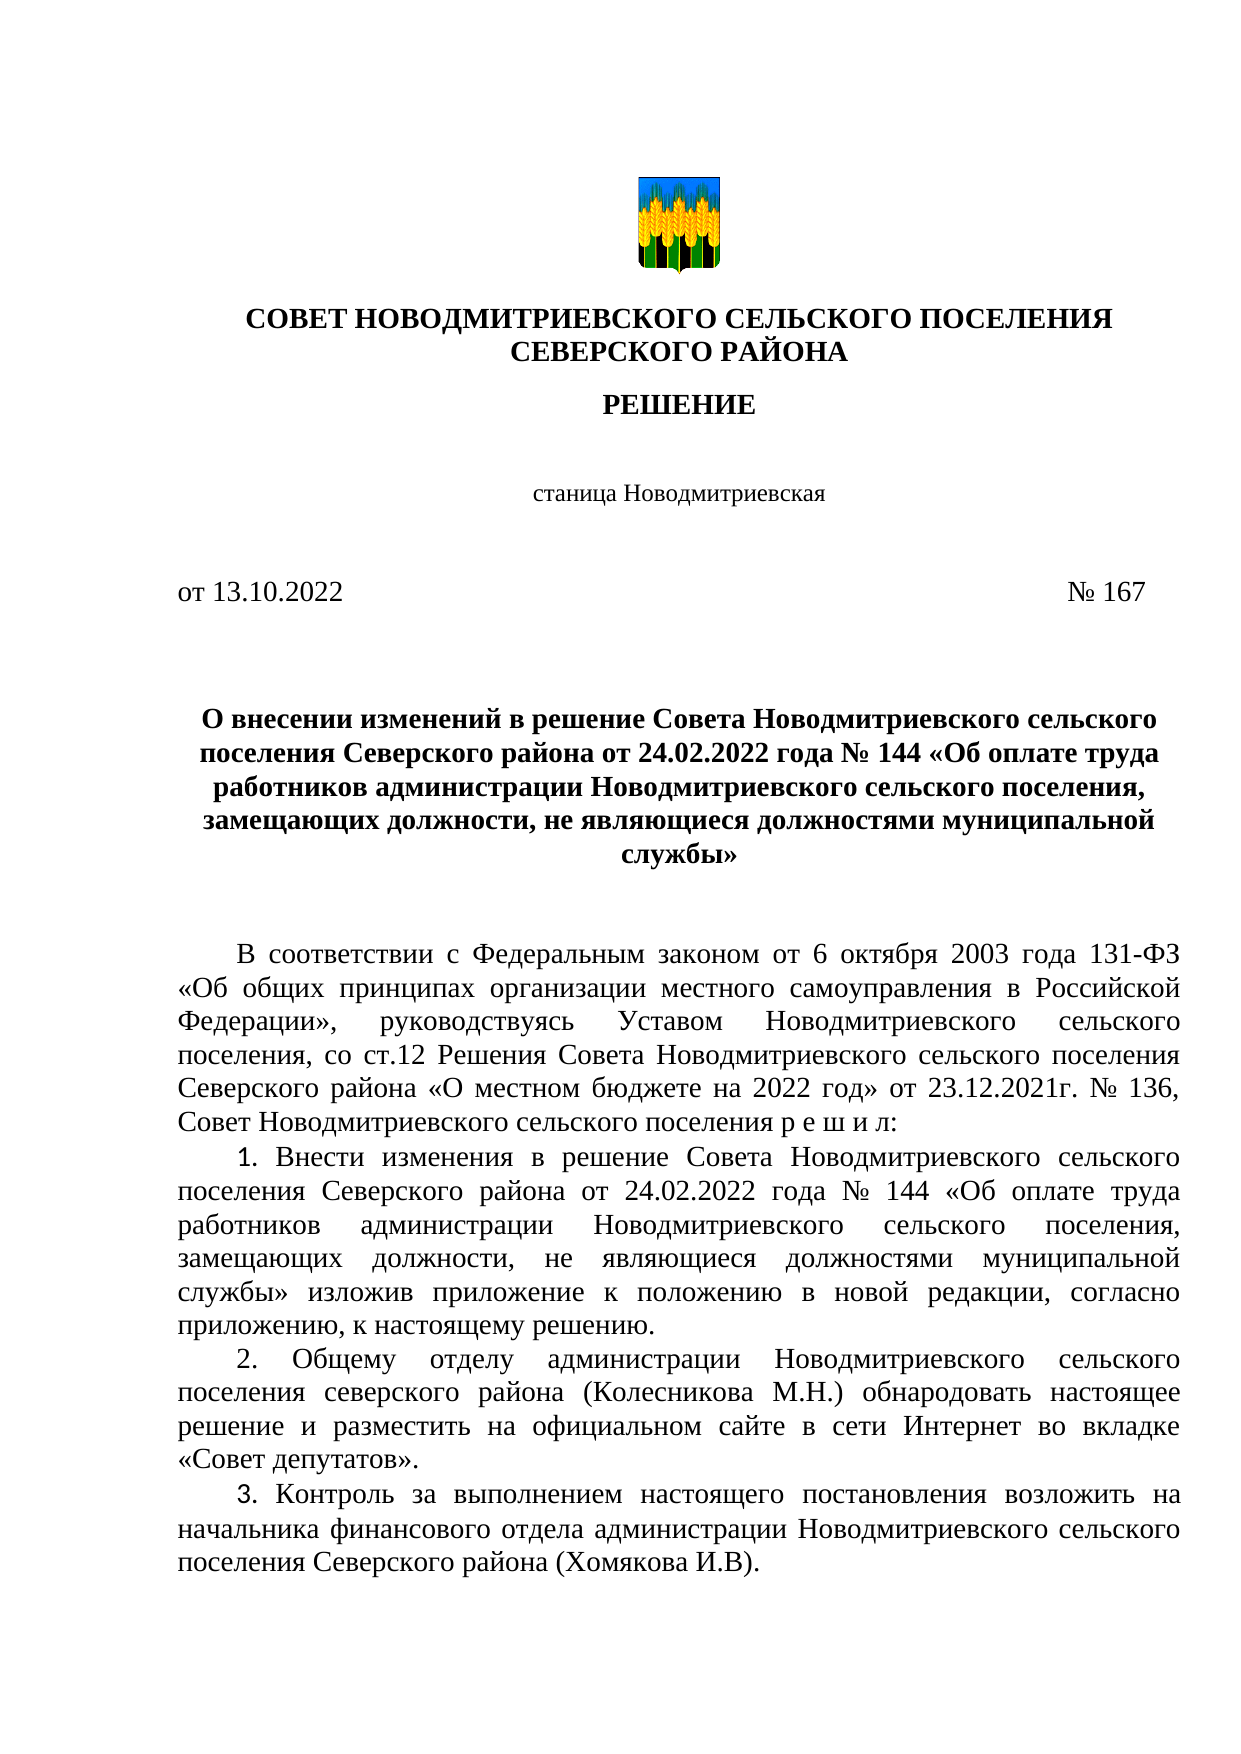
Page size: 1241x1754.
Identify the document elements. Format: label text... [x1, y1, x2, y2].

text 3. Контроль за выполнением настоящего постановления возложить на начальника финансового отдела администрации Новодмитриевского сельского поселения Северского района (Хомякова И.В). [177, 1475, 1181, 1578]
title СЕВЕРСКОГО РАЙОНА [177, 334, 1181, 368]
text О внесении изменений в решение Совета Новодмитриевского сельского поселения Северского района от 24.02.2022 года № 144 «Об оплате труда работников администрации Новодмитриевского сельского поселения, замещающих должности, не являющиеся должностями муниципальной службы» [177, 702, 1181, 869]
title от 13.10.2022 № 167 [177, 574, 1181, 608]
picture [638, 177, 720, 276]
text 2. Общему отделу администрации Новодмитриевского сельского поселения северского района (Колесникова М.Н.) обнародовать настоящее решение и разместить на официальном сайте в сети Интернет во вкладке «Совет депутатов». [177, 1341, 1181, 1475]
title станица Новодмитриевская [177, 478, 1181, 507]
text 1. Внести изменения в решение Совета Новодмитриевского сельского поселения Северского района от 24.02.2022 года № 144 «Об оплате труда работников администрации Новодмитриевского сельского поселения, замещающих должности, не являющиеся должностями муниципальной службы» изложив приложение к положению в новой редакции, согласно приложению, к настоящему решению. [177, 1138, 1181, 1341]
title РЕШЕНИЕ [177, 387, 1181, 421]
text В соответствии с Федеральным законом от 6 октября 2003 года 131-ФЗ «Об общих принципах организации местного самоуправления в Российской Федерации», руководствуясь Уставом Новодмитриевского сельского поселения, со ст.12 Решения Совета Новодмитриевского сельского поселения Северского района «О местном бюджете на 2022 год» от 23.12.2021г. № 136, Совет Новодмитриевского сельского поселения р е ш и л: [177, 936, 1181, 1138]
title СОВЕТ НОВОДМИТРИЕВСКОГО СЕЛЬСКОГО ПОСЕЛЕНИЯ [177, 301, 1181, 334]
